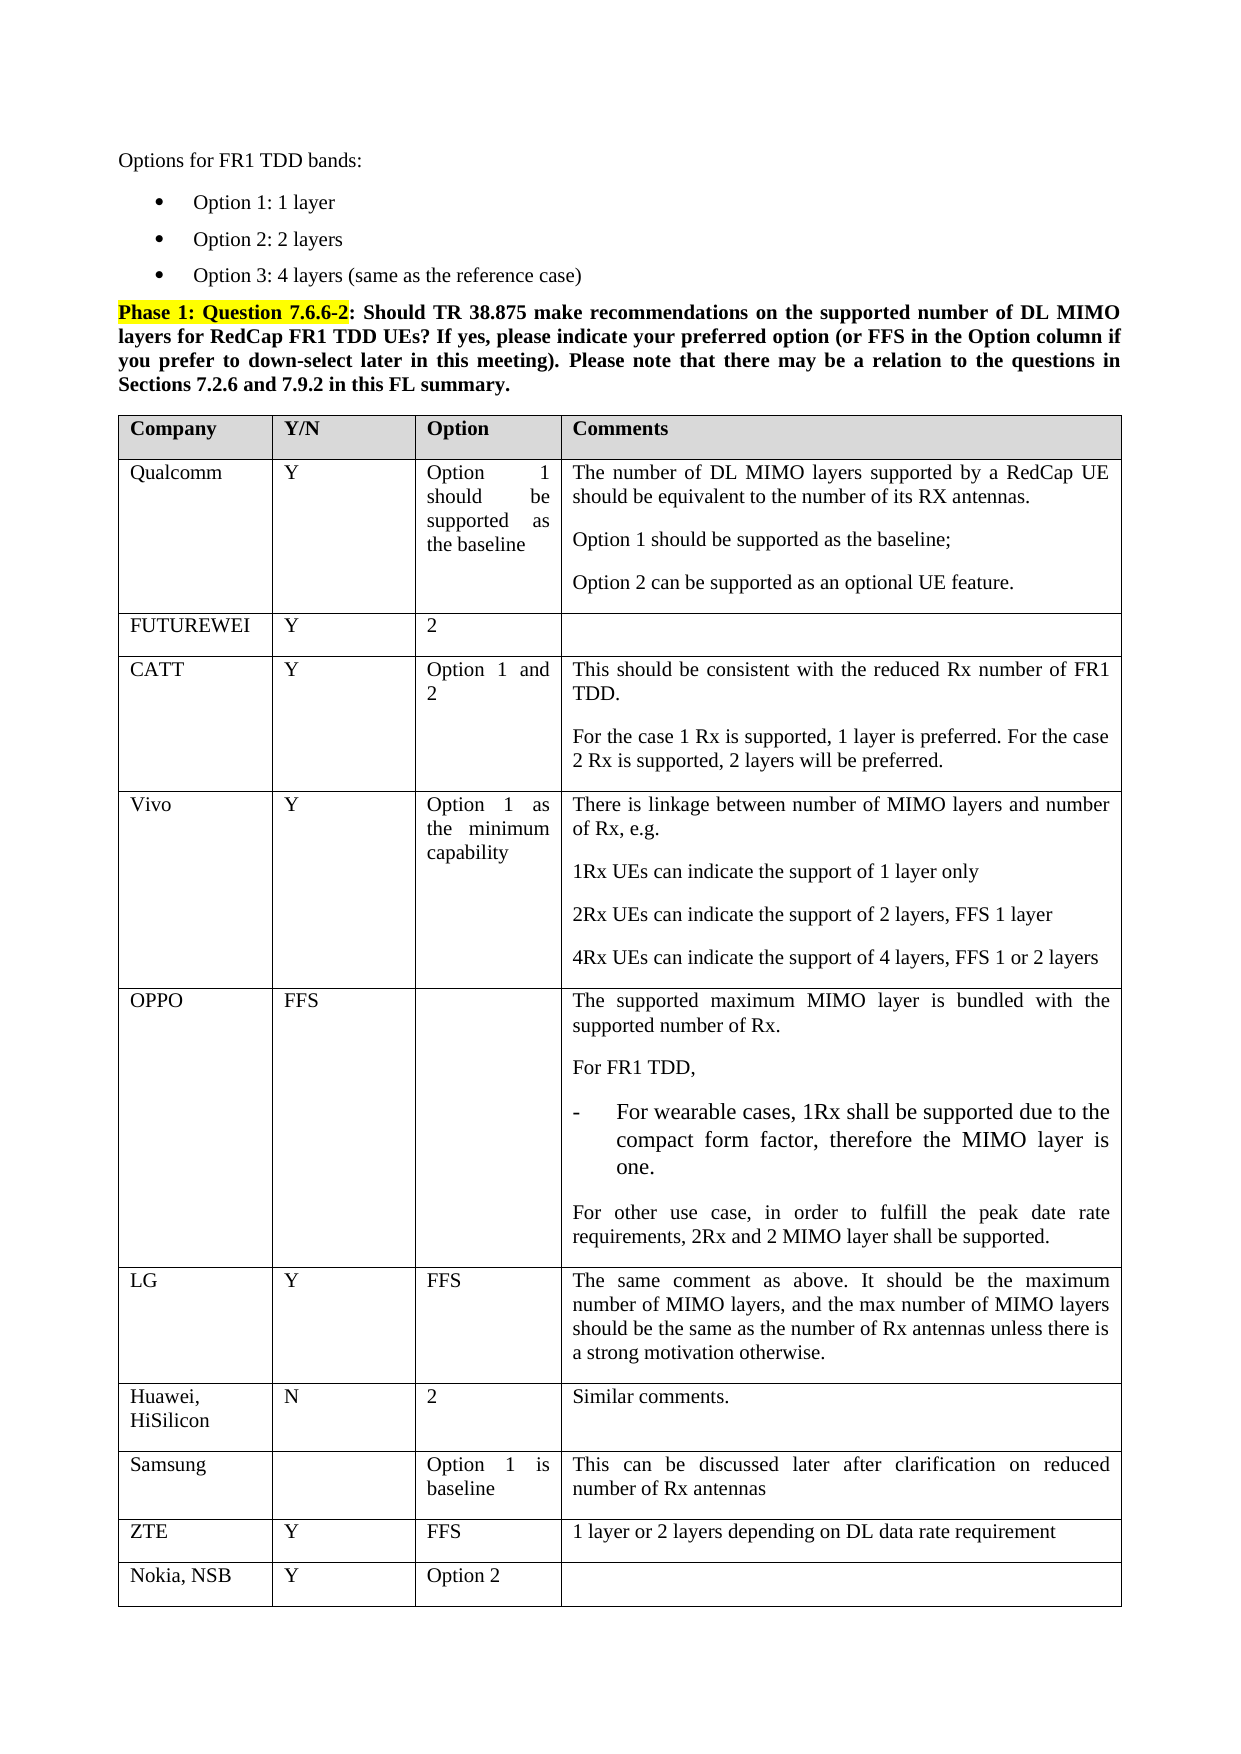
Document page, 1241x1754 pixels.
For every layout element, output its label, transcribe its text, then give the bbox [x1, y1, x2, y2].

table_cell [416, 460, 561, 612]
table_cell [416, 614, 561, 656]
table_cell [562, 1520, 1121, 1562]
list Option 3: 4 layers (same as the reference case) [156, 263, 1122, 287]
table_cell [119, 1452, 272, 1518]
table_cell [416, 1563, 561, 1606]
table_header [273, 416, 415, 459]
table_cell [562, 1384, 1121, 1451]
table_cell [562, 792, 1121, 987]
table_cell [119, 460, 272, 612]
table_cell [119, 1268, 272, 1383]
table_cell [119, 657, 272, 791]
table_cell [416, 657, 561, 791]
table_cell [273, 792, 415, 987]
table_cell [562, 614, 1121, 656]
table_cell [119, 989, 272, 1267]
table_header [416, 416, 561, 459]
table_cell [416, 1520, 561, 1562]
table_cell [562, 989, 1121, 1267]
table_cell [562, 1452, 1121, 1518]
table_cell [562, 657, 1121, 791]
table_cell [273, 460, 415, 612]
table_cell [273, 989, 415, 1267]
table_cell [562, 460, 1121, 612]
text Options for FR1 TDD bands: [118, 147, 1122, 172]
list Option 1: 1 layer [156, 190, 1122, 214]
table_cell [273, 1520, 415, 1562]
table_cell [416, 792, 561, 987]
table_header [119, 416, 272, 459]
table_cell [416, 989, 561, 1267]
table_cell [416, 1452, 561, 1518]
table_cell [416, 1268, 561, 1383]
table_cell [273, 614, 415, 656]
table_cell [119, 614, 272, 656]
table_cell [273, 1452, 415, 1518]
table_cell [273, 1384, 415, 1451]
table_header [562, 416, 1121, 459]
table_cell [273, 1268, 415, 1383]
list Option 2: 2 layers [156, 227, 1122, 251]
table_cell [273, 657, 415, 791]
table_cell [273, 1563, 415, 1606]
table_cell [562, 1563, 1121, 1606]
text Phase 1: Question 7.6.6-2: Should TR 38.875 make recommendations on the supported number of DL MIMO layers for RedCap FR1 TDD UEs? If yes, please indicate your preferred option (or FFS in the Option column if you prefer to down-select later in this meeting). Please note that there may be a relation to the questions in Sections 7.2.6 and 7.9.2 in this FL summary. [118, 300, 1122, 396]
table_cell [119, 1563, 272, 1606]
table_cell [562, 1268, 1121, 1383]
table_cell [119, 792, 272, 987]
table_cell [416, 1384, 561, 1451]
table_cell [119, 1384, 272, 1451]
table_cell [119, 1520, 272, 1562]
